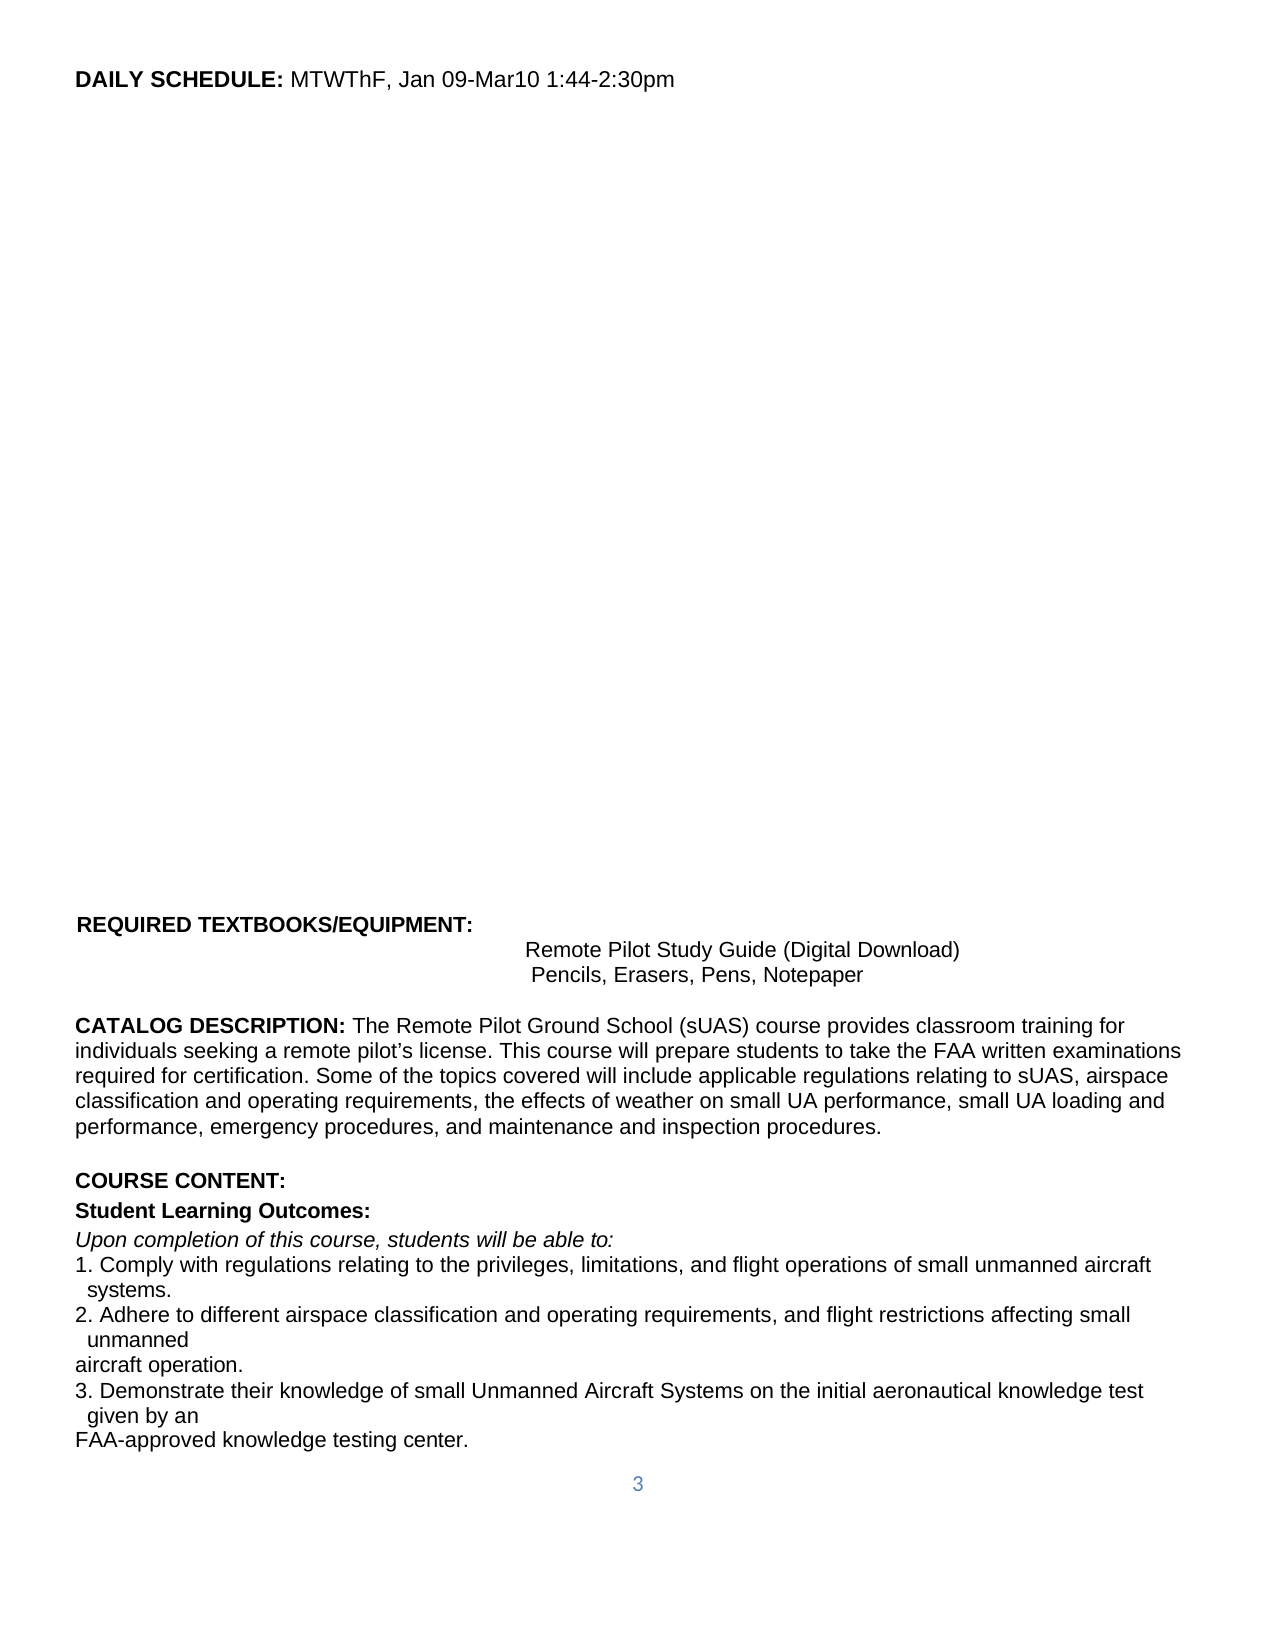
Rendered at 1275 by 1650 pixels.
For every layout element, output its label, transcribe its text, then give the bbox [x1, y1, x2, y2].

list Adhere to different airspace classification and operating requirements, and flight restrictions affecting small unmanned [75, 1302, 1131, 1353]
text COURSE CONTENT: [75, 1168, 1210, 1193]
text aircraft operation. [75, 1353, 1210, 1378]
text CATALOG DESCRIPTION: The Remote Pilot Ground School (sUAS) course provides classroom training for individuals seeking a remote pilot’s license. This course will prepare students to take the FAA written examinations required for certification. Some of the topics covered will include applicable regulations relating to sUAS, airspace classification and operating requirements, the effects of weather on small UA performance, small UA loading and performance, emergency procedures, and maintenance and inspection procedures. [75, 1013, 1210, 1139]
list Demonstrate their knowledge of small Unmanned Aircraft Systems on the initial aeronautical knowledge test given by an [75, 1378, 1144, 1428]
text REQUIRED TEXTBOOKS/EQUIPMENT: [76, 912, 1210, 937]
text Upon completion of this course, students will be able to: [75, 1226, 1210, 1252]
text DAILY SCHEDULE: MTWThF, Jan 09-Mar10 1:44-2:30pm [75, 67, 1210, 92]
text Remote Pilot Study Guide (Digital Download) [525, 938, 1210, 963]
text Student Learning Outcomes: [75, 1197, 1210, 1223]
text FAA-approved knowledge testing center. [75, 1428, 1210, 1453]
list Comply with regulations relating to the privileges, limitations, and flight operations of small unmanned aircraft systems. [75, 1252, 1152, 1302]
text Pencils, Erasers, Pens, Notepaper [531, 963, 1210, 988]
